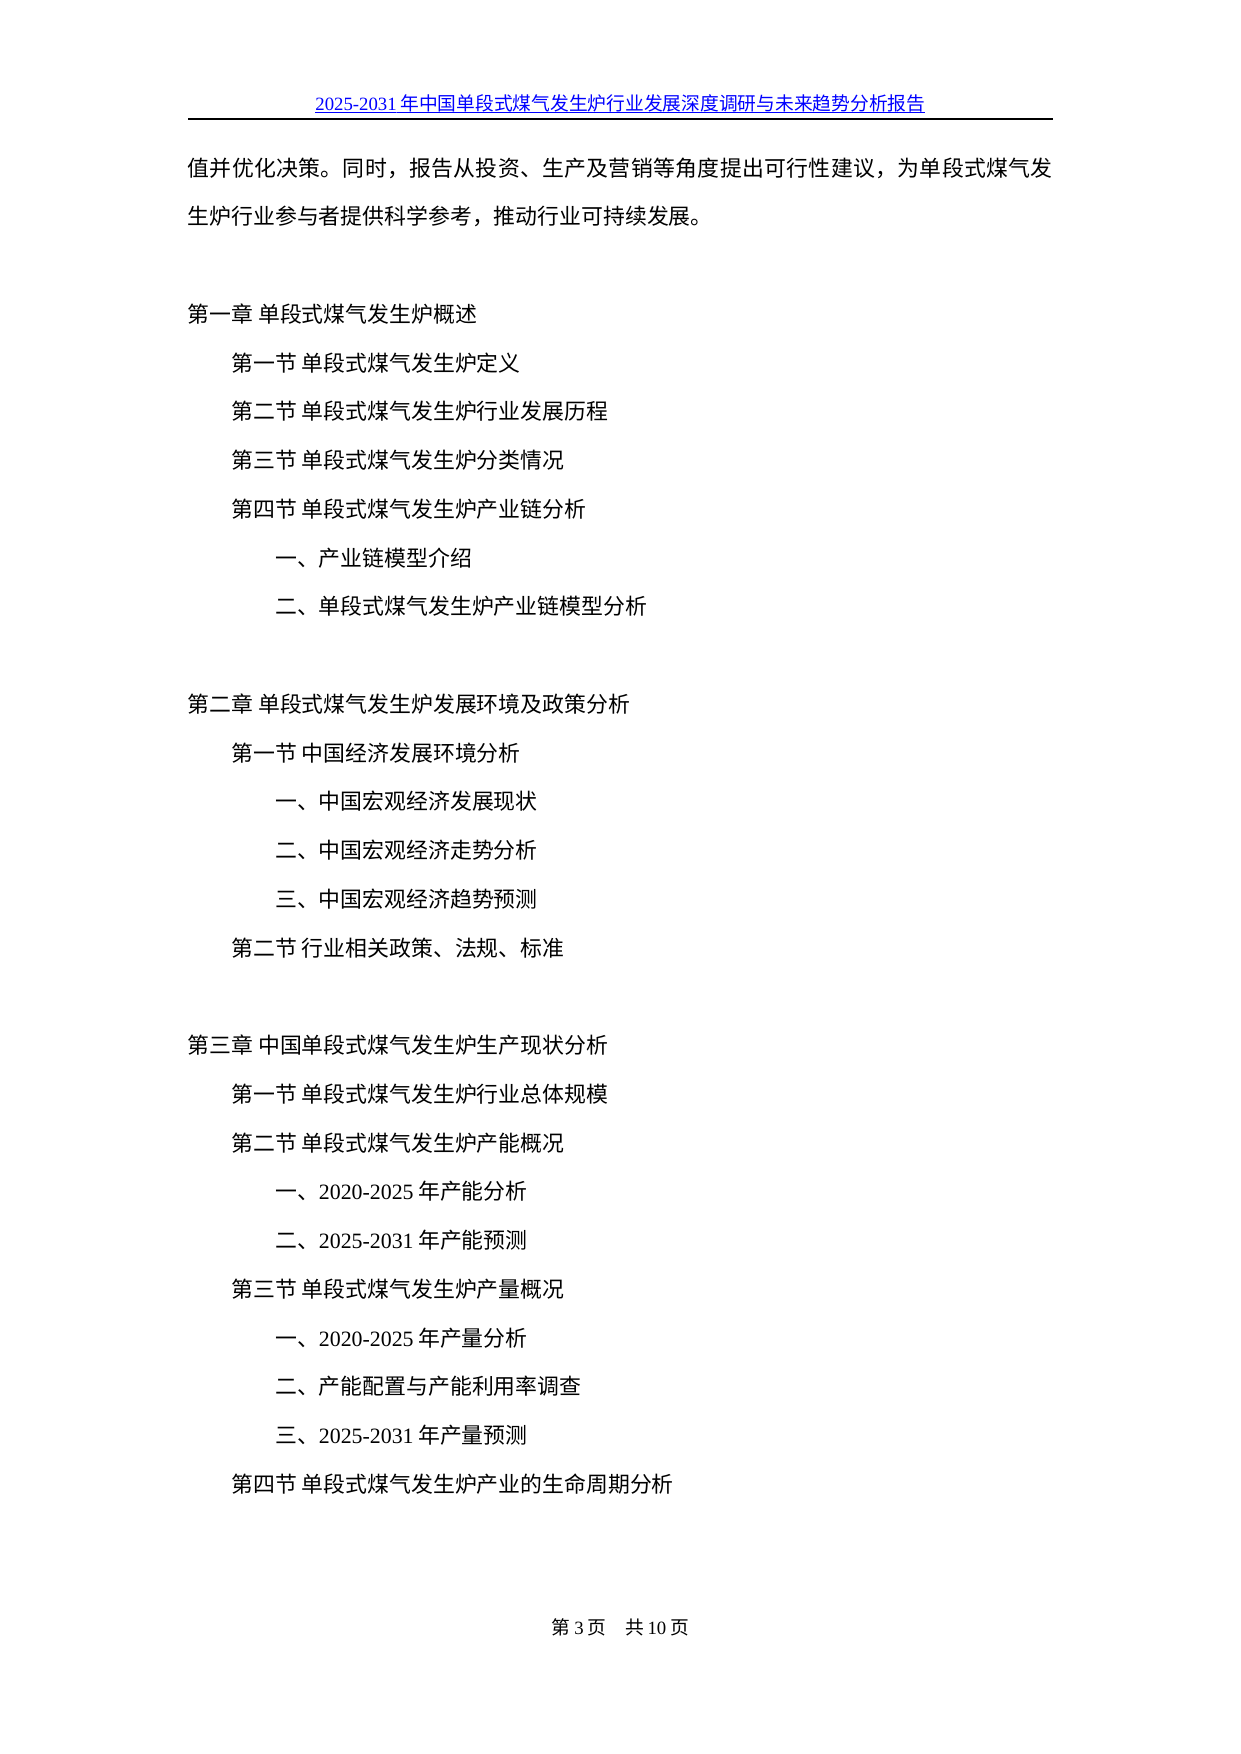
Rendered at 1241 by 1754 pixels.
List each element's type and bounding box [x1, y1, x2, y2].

text [187, 150, 1053, 1499]
